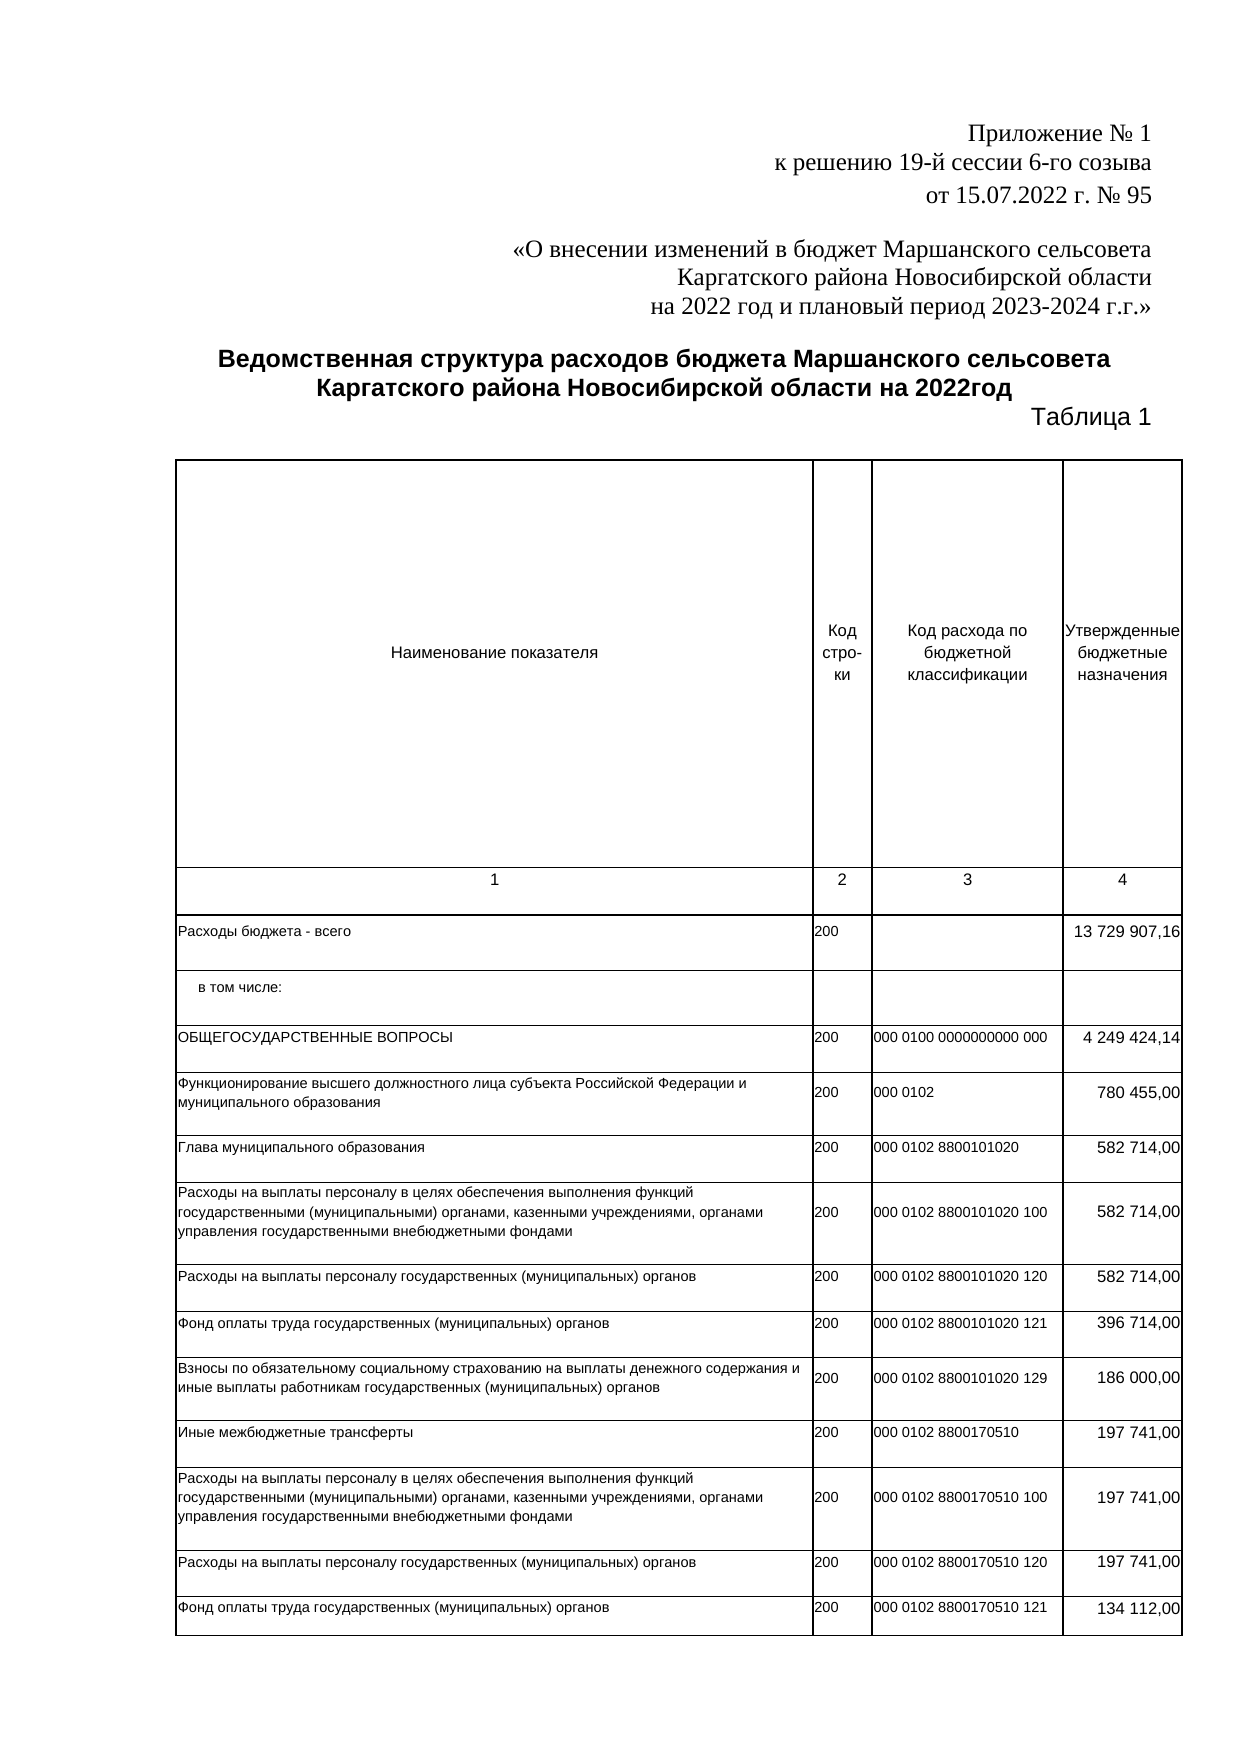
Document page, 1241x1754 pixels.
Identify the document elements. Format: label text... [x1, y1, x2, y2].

table_cell 13 729 907,16 [1064, 916, 1181, 970]
table_header Утвержденные бюджетные назначения [1064, 461, 1181, 867]
table_cell 582 714,00 [1064, 1183, 1181, 1264]
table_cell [873, 1597, 1062, 1635]
table_cell [1064, 971, 1181, 1025]
table_cell ОБЩЕГОСУДАРСТВЕННЫЕ ВОПРОСЫ [177, 1026, 812, 1072]
table_cell 582 714,00 [1064, 1265, 1181, 1311]
table_cell 197 741,00 [1064, 1551, 1181, 1596]
table_cell [814, 971, 871, 1025]
table_cell 1 [177, 868, 812, 914]
table_header Наименование показателя [177, 461, 812, 867]
text Таблица 1 [177, 401, 1152, 430]
text «О внесении изменений в бюджет Маршанского сельсовета [177, 234, 1152, 262]
table_cell 000 0100 0000000000 000 [873, 1026, 1062, 1072]
table_cell 200 [814, 1073, 871, 1135]
table_cell 197 741,00 [1064, 1421, 1181, 1467]
table_cell Фонд оплаты труда государственных (муниципальных) органов [177, 1312, 812, 1357]
table_cell 2 [814, 868, 871, 914]
table_cell 134 112,00 [1064, 1597, 1181, 1635]
table_cell 4 [1064, 868, 1181, 914]
text Приложение № 1 [177, 118, 1152, 147]
table_cell Расходы бюджета - всего [177, 916, 812, 970]
text Каргатского района Новосибирской области [177, 262, 1152, 291]
table_cell Расходы на выплаты персоналу государственных (муниципальных) органов [177, 1551, 812, 1596]
table_cell 3 [873, 868, 1062, 914]
table_cell 780 455,00 [1064, 1073, 1181, 1135]
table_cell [177, 1597, 812, 1635]
table_cell Расходы на выплаты персоналу государственных (муниципальных) органов [177, 1265, 812, 1311]
table_cell 200 [814, 1468, 871, 1549]
table_cell 582 714,00 [1064, 1136, 1181, 1182]
table_header Код расхода по бюджетной классификации [873, 461, 1062, 867]
table_cell 000 0102 8800101020 [873, 1136, 1062, 1182]
table_header Код стро-ки [814, 461, 871, 867]
table_cell в том числе: [177, 971, 812, 1025]
table_cell [873, 971, 1062, 1025]
table_cell 200 [814, 1597, 871, 1635]
table_cell 396 714,00 [1064, 1312, 1181, 1357]
table_cell 4 249 424,14 [1064, 1026, 1181, 1072]
table_cell 200 [814, 1026, 871, 1072]
table_cell 200 [814, 1312, 871, 1357]
table_cell 200 [814, 1183, 871, 1264]
table_cell 000 0102 8800101020 129 [873, 1358, 1062, 1420]
table_cell 000 0102 8800170510 120 [873, 1551, 1062, 1596]
table_cell 186 000,00 [1064, 1358, 1181, 1420]
table_cell 000 0102 8800170510 100 [873, 1468, 1062, 1549]
text Ведомственная структура расходов бюджета Маршанского сельсовета [177, 344, 1152, 373]
table_cell Глава муниципального образования [177, 1136, 812, 1182]
table_cell 200 [814, 1551, 871, 1596]
text на 2022 год и плановый период 2023-2024 г.г.» [177, 291, 1152, 320]
table_cell 200 [814, 1136, 871, 1182]
table_cell 200 [814, 1421, 871, 1467]
text Каргатского района Новосибирской области на 2022год [177, 373, 1152, 401]
table_cell 200 [814, 1265, 871, 1311]
text к решению 19-й сессии 6-го созыва от 15.07.2022 г. № 95 [177, 147, 1152, 209]
table_cell 197 741,00 [1064, 1468, 1181, 1549]
table_cell 000 0102 8800101020 121 [873, 1312, 1062, 1357]
table_cell Функционирование высшего должностного лица субъекта Российской Федерации и муниципального образования [177, 1073, 812, 1135]
table_cell 000 0102 8800170510 [873, 1421, 1062, 1467]
table_cell Взносы по обязательному социальному страхованию на выплаты денежного содержания и иные выплаты работникам государственных (муниципальных) органов [177, 1358, 812, 1420]
table_cell 200 [814, 1358, 871, 1420]
table_cell 000 0102 [873, 1073, 1062, 1135]
table_cell [873, 916, 1062, 970]
table_cell Иные межбюджетные трансферты [177, 1421, 812, 1467]
table_cell 000 0102 8800101020 120 [873, 1265, 1062, 1311]
table_cell 200 [814, 916, 871, 970]
table_cell 000 0102 8800101020 100 [873, 1183, 1062, 1264]
